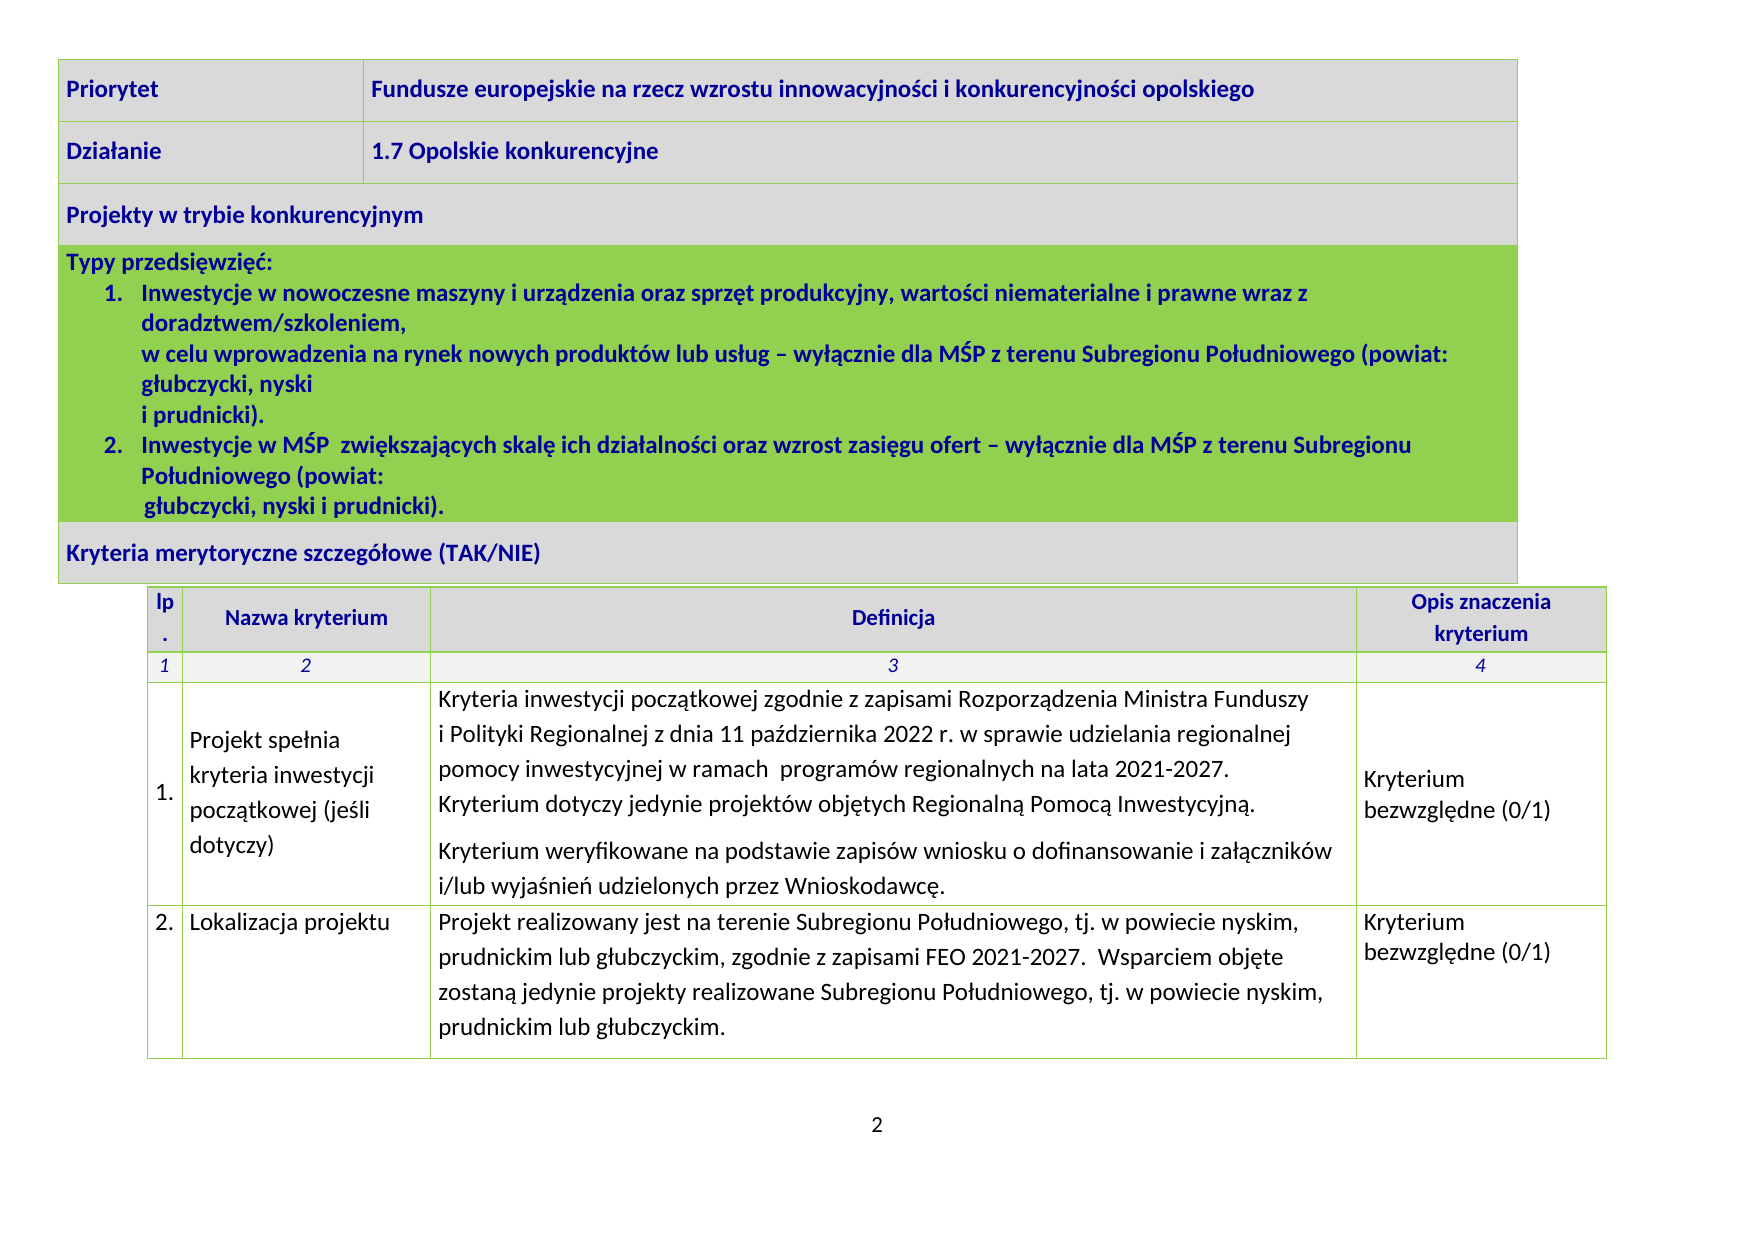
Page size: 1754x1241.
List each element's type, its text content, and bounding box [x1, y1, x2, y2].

table_cell Kryteria inwestycji początkowej zgodnie z zapisami Rozporządzenia Ministra Funduszy i Polityki Regionalnej z dnia 11 października 2022 r. w sprawie udzielania regionalnej pomocy inwestycyjnej w ramach programów regionalnych na lata 2021-2027. Kryterium dotyczy jedynie projektów objętych Regionalną Pomocą Inwestycyjną. Kryterium weryfikowane na podstawie zapisów wniosku o dofinansowanie i załączników i/lub wyjaśnień udzielonych przez Wnioskodawcę. [431, 683, 1356, 905]
table_header Nazwa kryterium [183, 588, 430, 651]
table_cell Projekt spełnia kryteria inwestycji początkowej (jeśli dotyczy) [183, 683, 430, 905]
table_cell Kryterium bezwzględne (0/1) [1357, 906, 1606, 1058]
table_header lp. [148, 588, 182, 651]
table_cell 4 [1357, 653, 1606, 682]
table_header Priorytet [59, 60, 363, 121]
table_cell 2 [183, 653, 430, 682]
table_cell Działanie [59, 122, 363, 183]
table_cell Lokalizacja projektu [183, 906, 430, 1058]
table_header Fundusze europejskie na rzecz wzrostu innowacyjności i konkurencyjności opolskiego [364, 60, 1517, 121]
table_cell 1 [148, 653, 182, 682]
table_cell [431, 906, 1356, 1058]
table_cell 1.7 Opolskie konkurencyjne [364, 122, 1517, 183]
table_cell 3 [431, 653, 1356, 682]
table_header Definicja [431, 588, 1356, 651]
table_cell 1. [148, 683, 182, 905]
table_cell Typy przedsięwzięć: Inwestycje w nowoczesne maszyny i urządzenia oraz sprzęt produkcyjny, wartości niematerialne i prawne wraz z doradztwem/szkoleniem, w celu wprowadzenia na rynek nowych produktów lub usług – wyłącznie dla MŚP z terenu Subregionu Południowego (powiat: głubczycki, nyski i prudnicki). Inwestycje w MŚP zwiększających skalę ich działalności oraz wzrost zasięgu ofert – wyłącznie dla MŚP z terenu Subregionu Południowego (powiat: głubczycki, nyski i prudnicki). [59, 246, 1517, 521]
table_cell Kryterium bezwzględne (0/1) [1357, 683, 1606, 905]
table_header Opis znaczenia kryterium [1357, 588, 1606, 651]
table_cell 2. [148, 906, 182, 1058]
table_cell Kryteria merytoryczne szczegółowe (TAK/NIE) [59, 522, 1517, 583]
table_cell Projekty w trybie konkurencyjnym [59, 184, 1517, 245]
